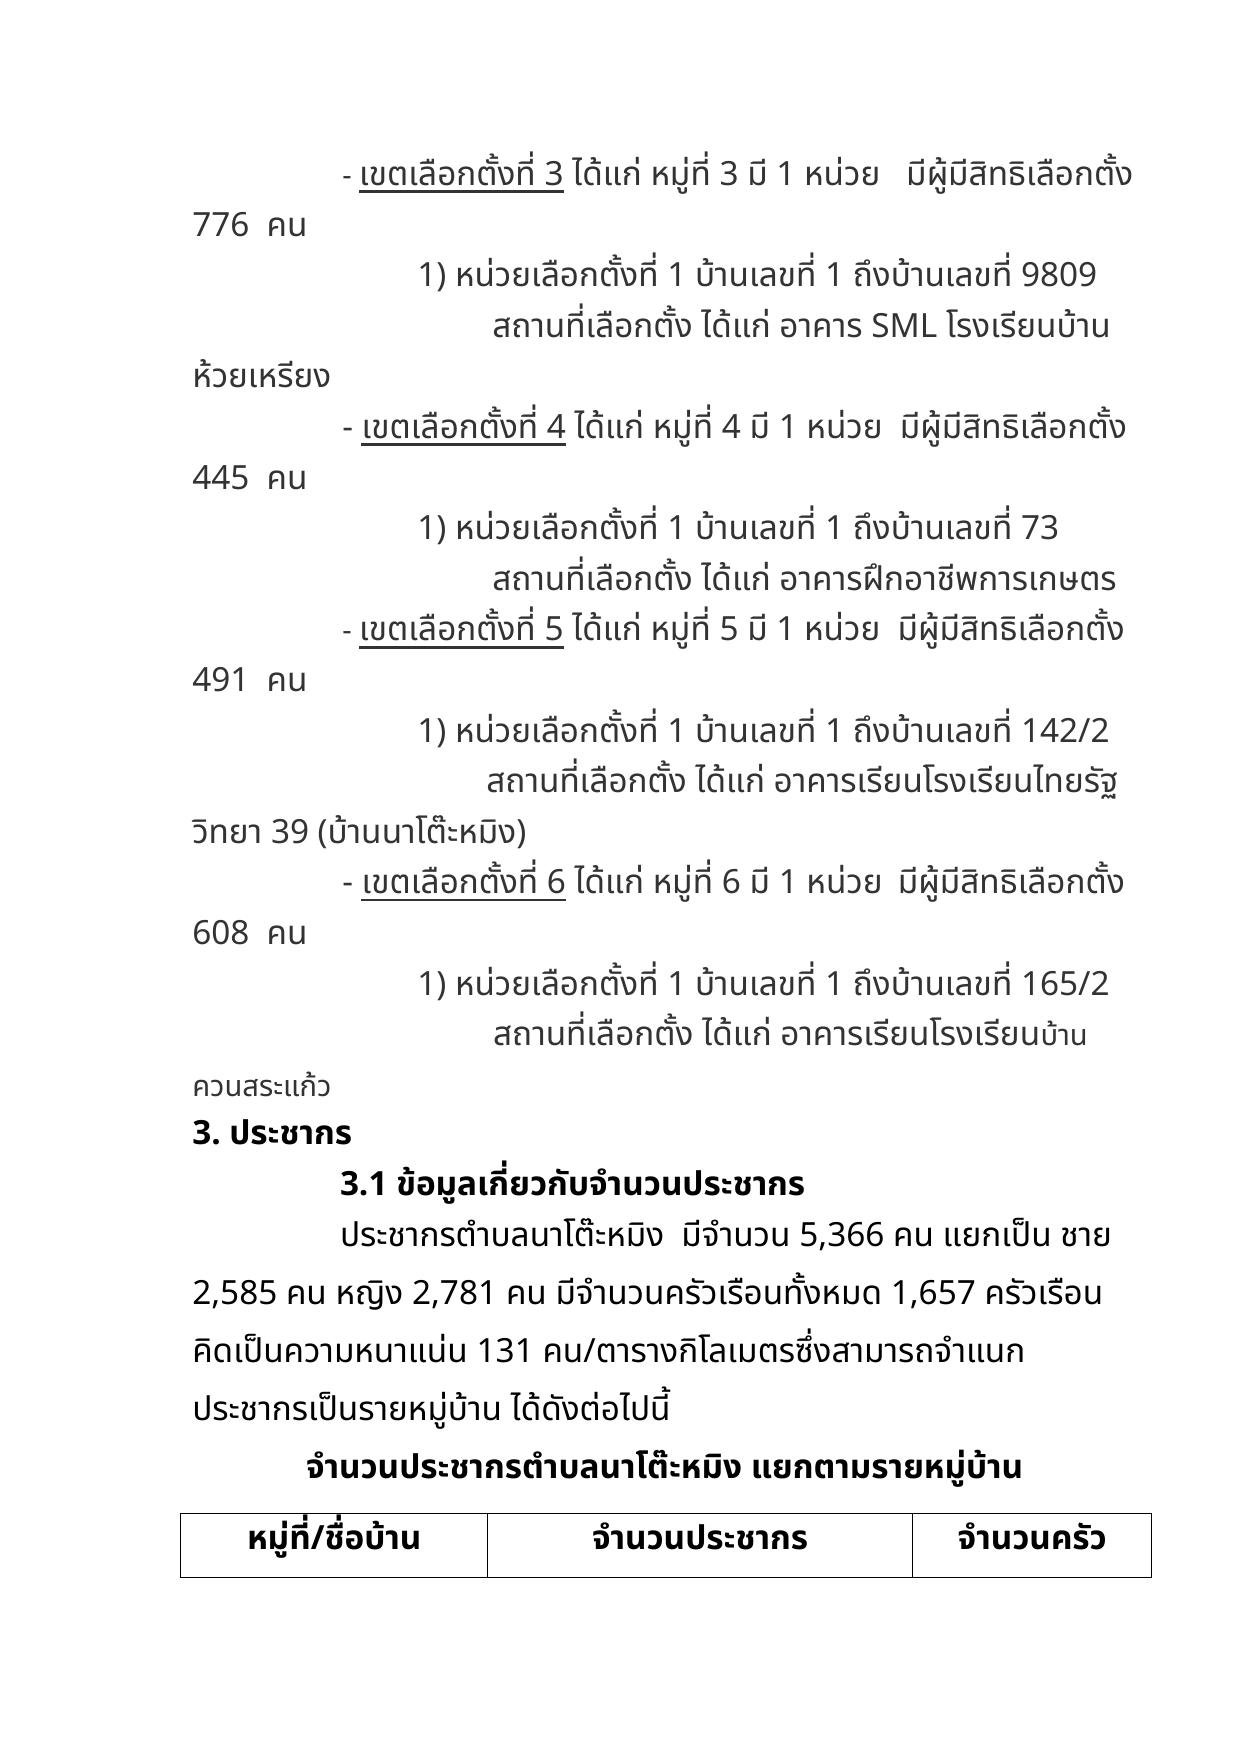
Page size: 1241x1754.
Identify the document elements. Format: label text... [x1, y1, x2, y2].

text 1) หน่วยเลือกตั้งที่ 1 บ้านเลขที่ 1 ถึงบ้านเลขที่ 73 [192, 504, 1137, 555]
text 3.1 ข้อมูลเกี่ยวกับจำนวนประชากร [192, 1160, 1137, 1210]
text จำนวนประชากรตำบลนาโต๊ะหมิง แยกตามรายหมู่บ้าน [192, 1443, 1137, 1493]
table_header หมู่ที่/ชื่อบ้าน [181, 1514, 487, 1577]
text - เขตเลือกตั้งที่ 4 ได้แก่ หมู่ที่ 4 มี 1 หน่วย มีผู้มีสิทธิเลือกตั้ง 445 คน [192, 403, 1137, 504]
text 1) หน่วยเลือกตั้งที่ 1 บ้านเลขที่ 1 ถึงบ้านเลขที่ 9809 [192, 251, 1137, 302]
table_header จำนวนประชากร [488, 1514, 912, 1577]
text 1) หน่วยเลือกตั้งที่ 1 บ้านเลขที่ 1 ถึงบ้านเลขที่ 142/2 [192, 706, 1137, 757]
text - เขตเลือกตั้งที่ 3 ได้แก่ หมู่ที่ 3 มี 1 หน่วย มีผู้มีสิทธิเลือกตั้ง 776 คน [192, 150, 1137, 251]
text สถานที่เลือกตั้ง ได้แก่ อาคารฝึกอาชีพการเกษตร [192, 555, 1137, 605]
text - เขตเลือกตั้งที่ 6 ได้แก่ หมู่ที่ 6 มี 1 หน่วย มีผู้มีสิทธิเลือกตั้ง 608 คน [192, 858, 1137, 959]
text 3. ประชากร [192, 1109, 1137, 1160]
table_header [913, 1514, 1151, 1577]
text - เขตเลือกตั้งที่ 5 ได้แก่ หมู่ที่ 5 มี 1 หน่วย มีผู้มีสิทธิเลือกตั้ง 491 คน [192, 605, 1137, 706]
text สถานที่เลือกตั้ง ได้แก่ อาคาร SML โรงเรียนบ้านห้วยเหรียง [192, 302, 1137, 403]
text ประชากรตำบลนาโต๊ะหมิง มีจำนวน 5,366 คน แยกเป็น ชาย 2,585 คน หญิง 2,781 คน มีจำนวนครัวเรือนทั้งหมด 1,657 ครัวเรือน คิดเป็นความหนาแน่น 131 คน/ตารางกิโลเมตรซึ่งสามารถจำแนกประชากรเป็นรายหมู่บ้าน ได้ดังต่อไปนี้ [192, 1210, 1137, 1435]
text สถานที่เลือกตั้ง ได้แก่ อาคารเรียนโรงเรียนบ้านควนสระแก้ว [192, 1010, 1137, 1109]
text สถานที่เลือกตั้ง ได้แก่ อาคารเรียนโรงเรียนไทยรัฐวิทยา 39 (บ้านนาโต๊ะหมิง) [192, 757, 1137, 858]
text 1) หน่วยเลือกตั้งที่ 1 บ้านเลขที่ 1 ถึงบ้านเลขที่ 165/2 [192, 959, 1137, 1010]
